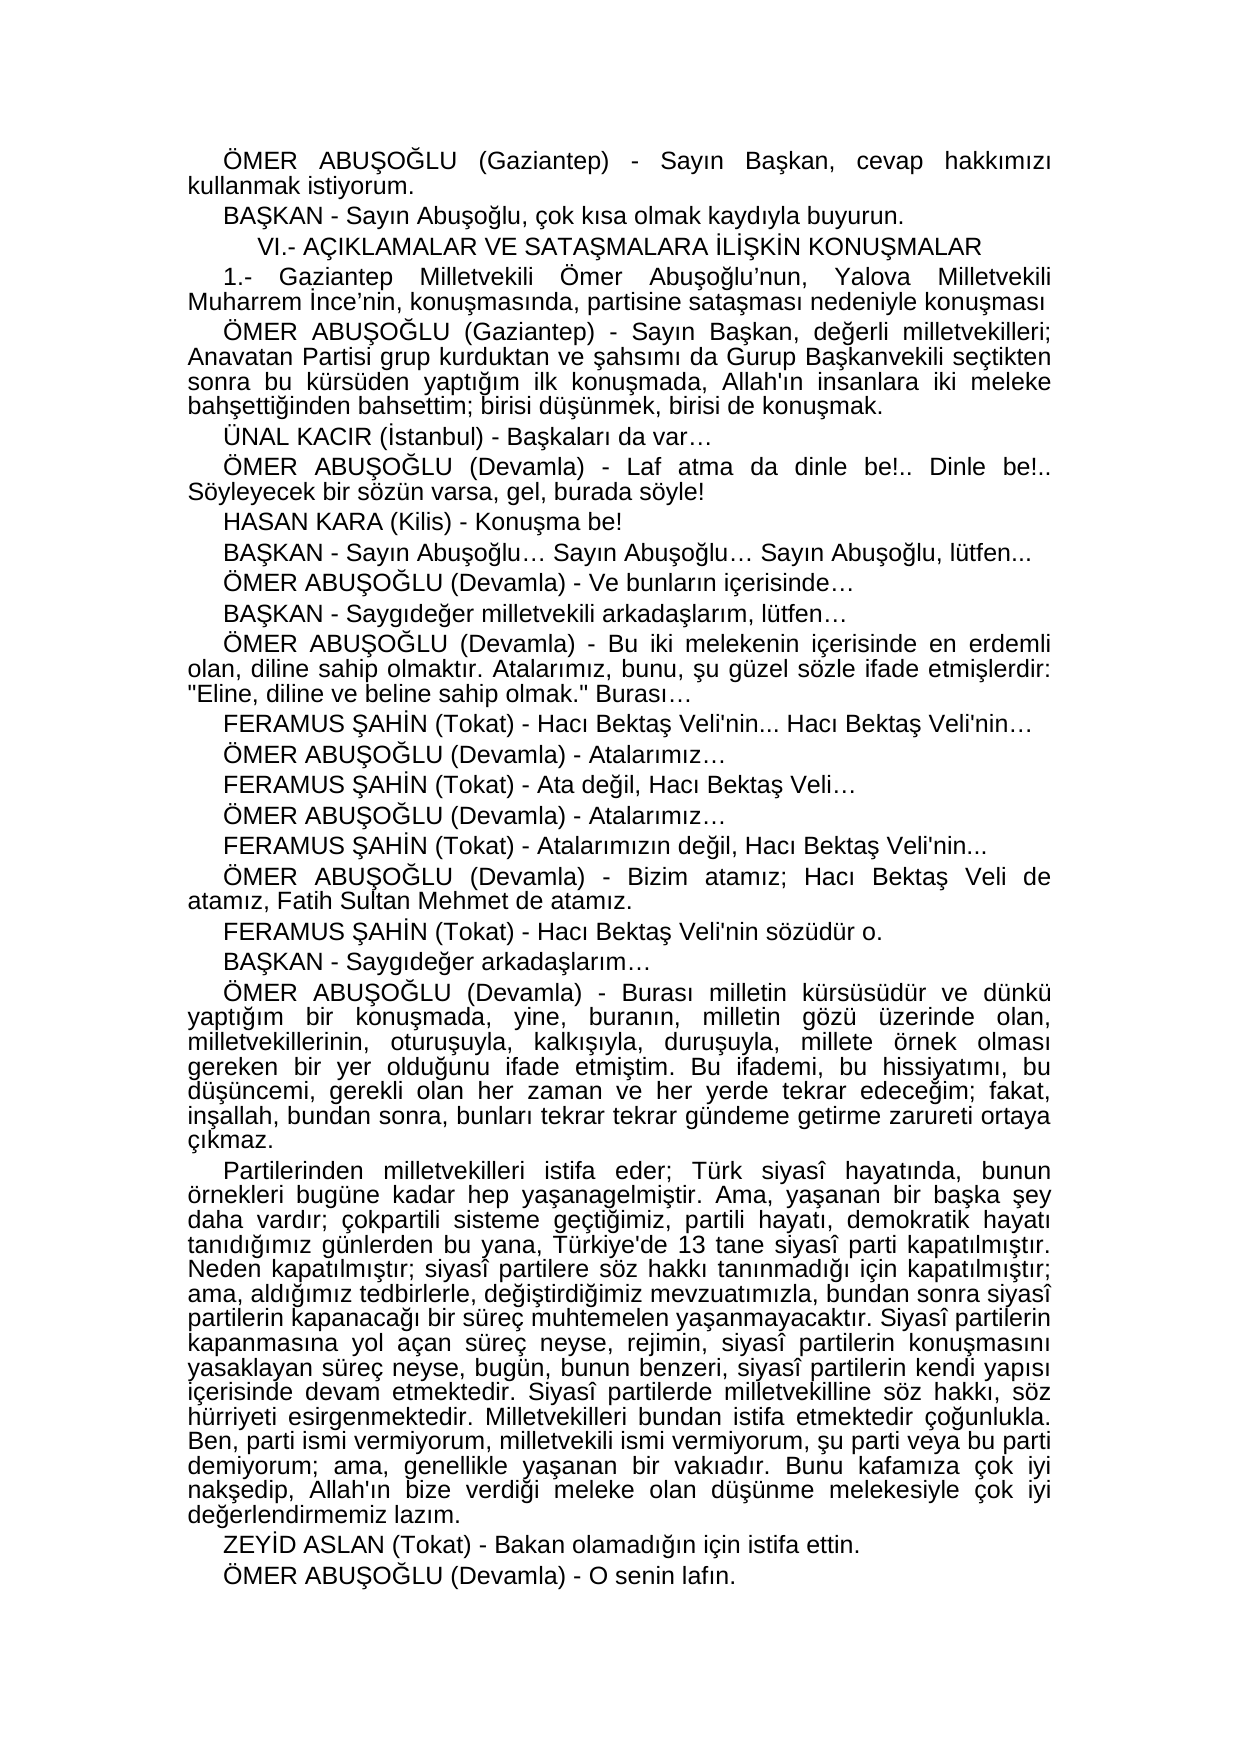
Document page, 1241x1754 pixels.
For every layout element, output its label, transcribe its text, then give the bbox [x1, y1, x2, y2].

text BAŞKAN - Saygıdeğer arkadaşlarım… [187, 951, 1053, 976]
text ÖMER ABUŞOĞLU (Devamla) - Burası milletin kürsüsüdür ve dünkü yaptığım bir konuşmada, yine, buranın, milletin gözü üzerinde olan, milletvekillerinin, oturuşuyla, kalkışıyla, duruşuyla, millete örnek olması gereken bir yer olduğunu ifade etmiştim. Bu ifademi, bu hissiyatımı, bu düşüncemi, gerekli olan her zaman ve her yerde tekrar edeceğim; fakat, inşallah, bundan sonra, bunları tekrar tekrar gündeme getirme zarureti ortaya çıkmaz. [187, 982, 1053, 1154]
text ÖMER ABUŞOĞLU (Devamla) - Bizim atamız; Hacı Bektaş Veli de atamız, Fatih Sultan Mehmet de atamız. [187, 866, 1053, 915]
text VI.- AÇIKLAMALAR VE SATAŞMALARA İLİŞKİN KONUŞMALAR [187, 236, 1053, 260]
text ZEYİD ASLAN (Tokat) - Bakan olamadığın için istifa ettin. [187, 1534, 1053, 1559]
text ÖMER ABUŞOĞLU (Devamla) - Atalarımız… [187, 804, 1053, 829]
text ÖMER ABUŞOĞLU (Gaziantep) - Sayın Başkan, değerli milletvekilleri; Anavatan Partisi grup kurduktan ve şahsımı da Gurup Başkanvekili seçtikten sonra bu kürsüden yaptığım ilk konuşmada, Allah'ın insanlara iki meleke bahşettiğinden bahsettim; birisi düşünmek, birisi de konuşmak. [187, 321, 1053, 419]
text FERAMUS ŞAHİN (Tokat) - Hacı Bektaş Veli'nin sözüdür o. [187, 921, 1053, 945]
text 1.- Gaziantep Milletvekili Ömer Abuşoğlu’nun, Yalova Milletvekili Muharrem İnce’nin, konuşmasında, partisine sataşması nedeniyle konuşması [187, 266, 1053, 315]
text ÖMER ABUŞOĞLU (Devamla) - Laf atma da dinle be!.. Dinle be!.. Söyleyecek bir sözün varsa, gel, burada söyle! [187, 456, 1053, 505]
text FERAMUS ŞAHİN (Tokat) - Atalarımızın değil, Hacı Bektaş Veli'nin... [187, 835, 1053, 859]
text FERAMUS ŞAHİN (Tokat) - Ata değil, Hacı Bektaş Veli… [187, 774, 1053, 798]
text ÖMER ABUŞOĞLU (Devamla) - Atalarımız… [187, 743, 1053, 768]
text BAŞKAN - Saygıdeğer milletvekili arkadaşlarım, lütfen… [187, 603, 1053, 627]
text BAŞKAN - Sayın Abuşoğlu, çok kısa olmak kaydıyla buyurun. [187, 205, 1053, 230]
text Partilerinden milletvekilleri istifa eder; Türk siyasî hayatında, bunun örnekleri bugüne kadar hep yaşanagelmiştir. Ama, yaşanan bir başka şey daha vardır; çokpartili sisteme geçtiğimiz, partili hayatı, demokratik hayatı tanıdığımız günlerden bu yana, Türkiye'de 13 tane siyasî parti kapatılmıştır. Neden kapatılmıştır; siyasî partilere söz hakkı tanınmadığı için kapatılmıştır; ama, aldığımız tedbirlerle, değiştirdiğimiz mevzuatımızla, bundan sonra siyasî partilerin kapanacağı bir süreç muhtemelen yaşanmayacaktır. Siyasî partilerin kapanmasına yol açan süreç neyse, rejimin, siyasî partilerin konuşmasını yasaklayan süreç neyse, bugün, bunun benzeri, siyasî partilerin kendi yapısı içerisinde devam etmektedir. Siyasî partilerde milletvekilline söz hakkı, söz hürriyeti esirgenmektedir. Milletvekilleri bundan istifa etmektedir çoğunlukla. Ben, parti ismi vermiyorum, milletvekili ismi vermiyorum, şu parti veya bu parti demiyorum; ama, genellikle yaşanan bir vakıadır. Bunu kafamıza çok iyi nakşedip, Allah'ın bize verdiği meleke olan düşünme melekesiyle çok iyi değerlendirmemiz lazım. [187, 1160, 1053, 1528]
text HASAN KARA (Kilis) - Konuşma be! [187, 511, 1053, 536]
text ÜNAL KACIR (İstanbul) - Başkaları da var… [187, 426, 1053, 450]
text ÖMER ABUŞOĞLU (Devamla) - Ve bunların içerisinde… [187, 572, 1053, 597]
text ÖMER ABUŞOĞLU (Gaziantep) - Sayın Başkan, cevap hakkımızı kullanmak istiyorum. [187, 150, 1053, 199]
text FERAMUS ŞAHİN (Tokat) - Hacı Bektaş Veli'nin... Hacı Bektaş Veli'nin… [187, 713, 1053, 737]
text ÖMER ABUŞOĞLU (Devamla) - Bu iki melekenin içerisinde en erdemli olan, diline sahip olmaktır. Atalarımız, bunu, şu güzel sözle ifade etmişlerdir: "Eline, diline ve beline sahip olmak." Burası… [187, 633, 1053, 707]
text BAŞKAN - Sayın Abuşoğlu… Sayın Abuşoğlu… Sayın Abuşoğlu, lütfen... [187, 542, 1053, 566]
text ÖMER ABUŞOĞLU (Devamla) - O senin lafın. [187, 1565, 1053, 1589]
